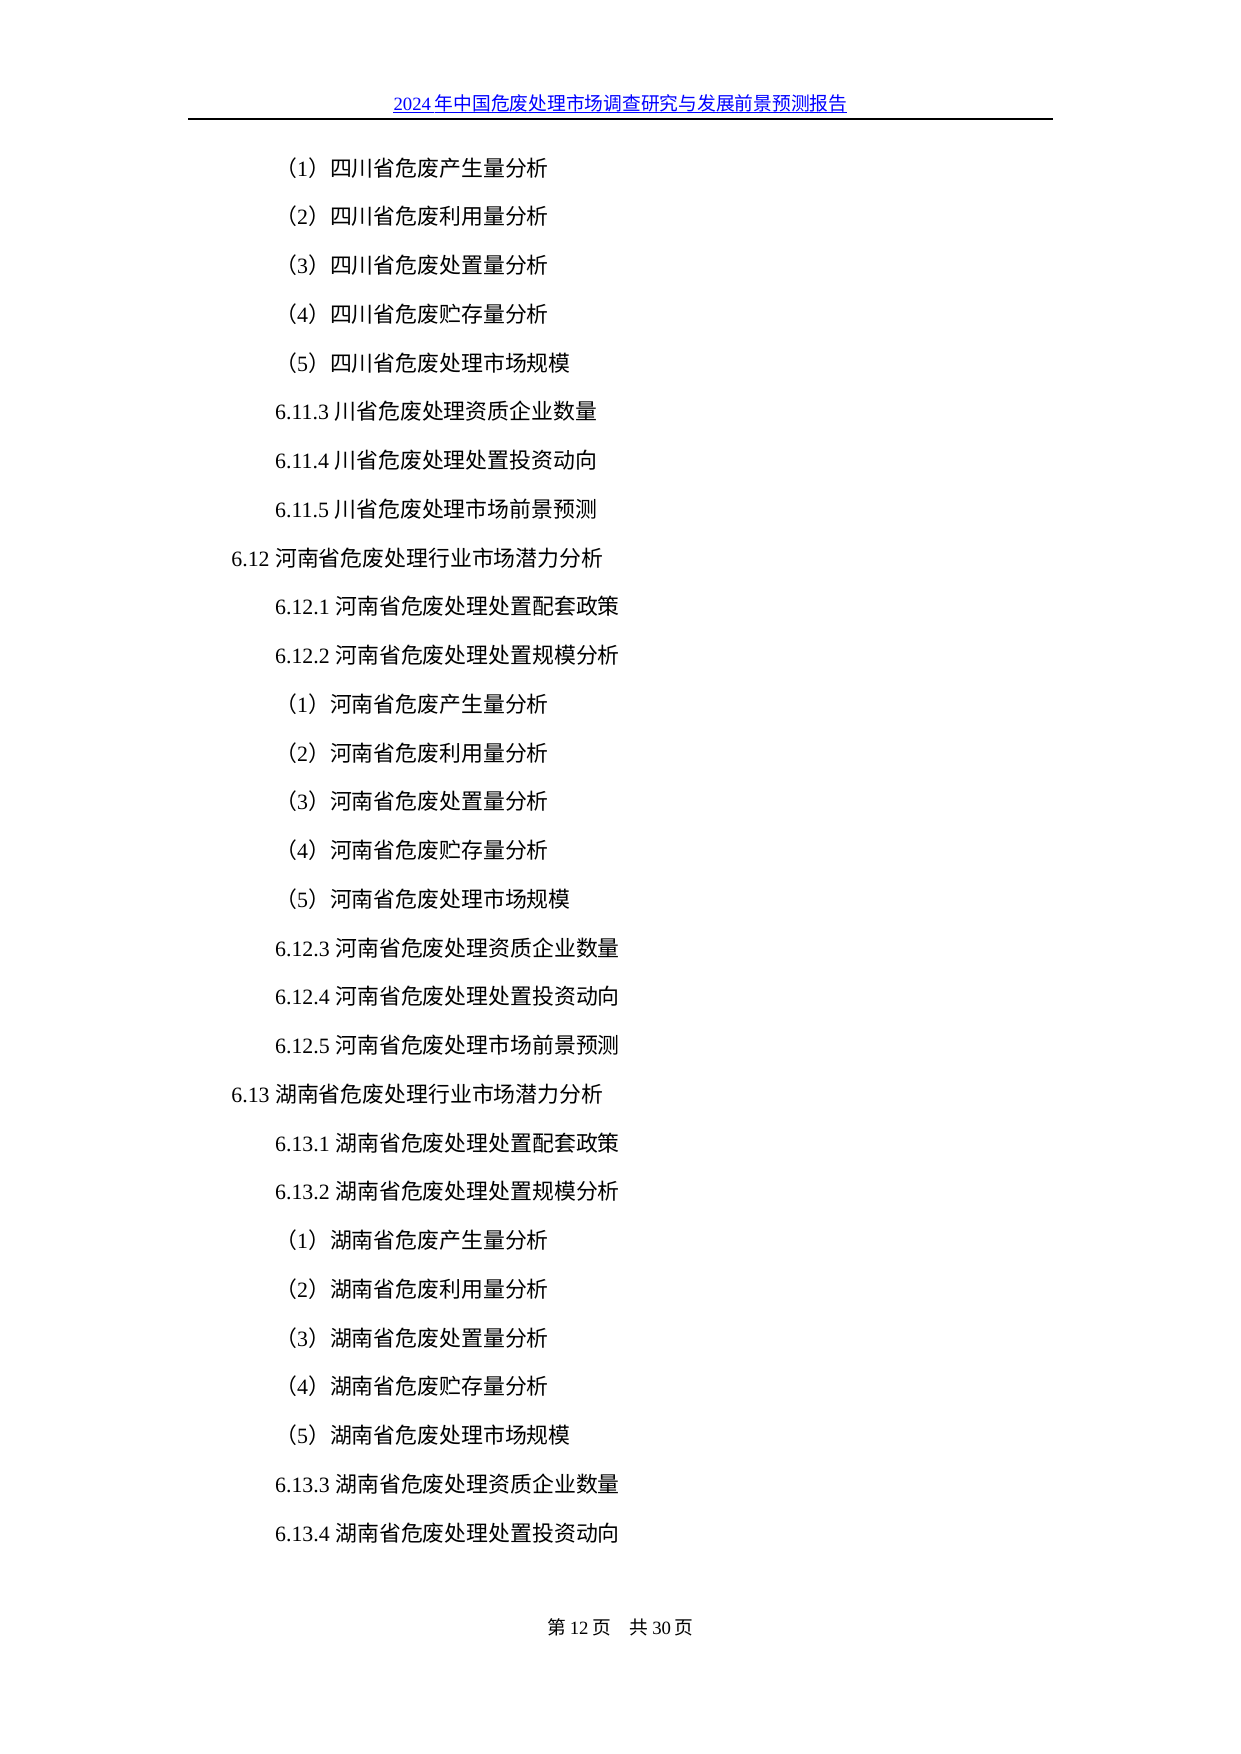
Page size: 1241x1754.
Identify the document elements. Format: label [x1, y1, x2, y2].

text [187, 150, 1053, 1548]
